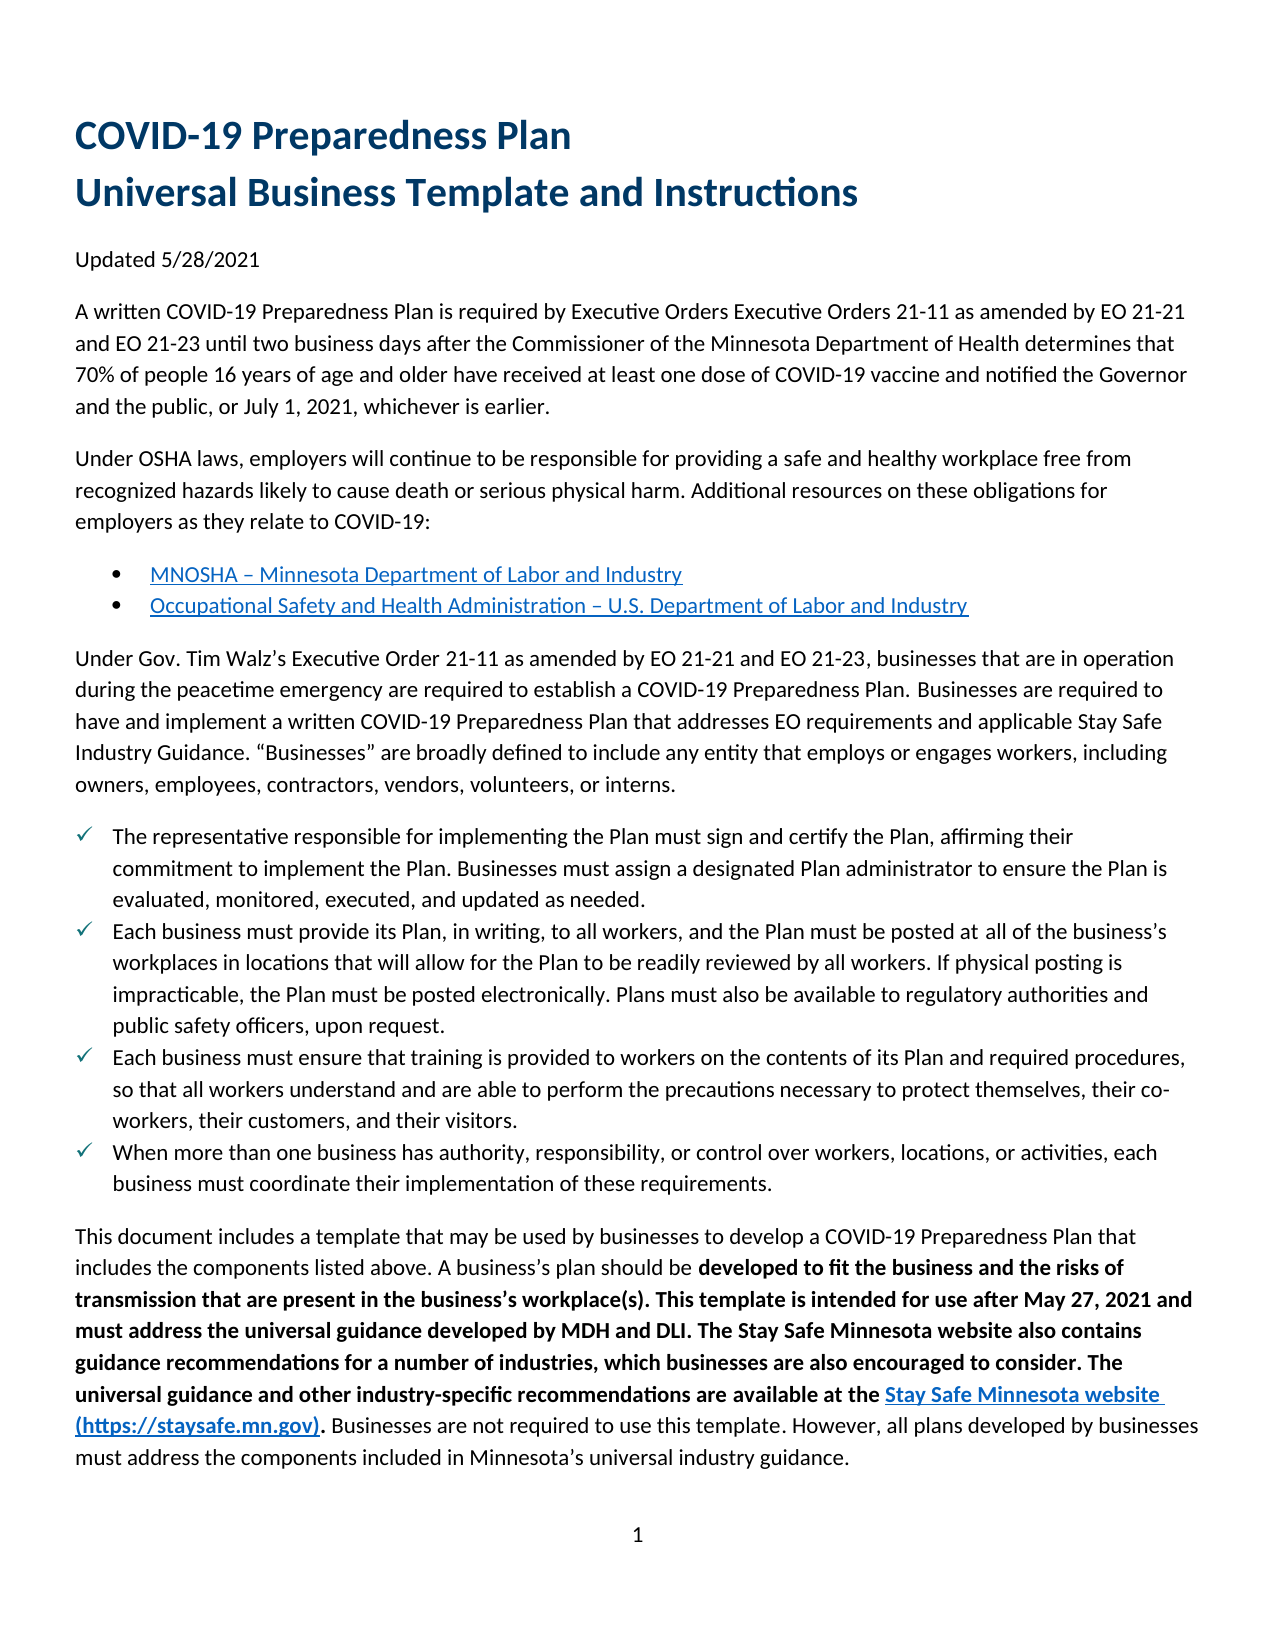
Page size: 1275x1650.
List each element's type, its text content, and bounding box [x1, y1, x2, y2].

text This document includes a template that may be used by businesses to develop a COVID-19 Preparedness Plan that includes the components listed above. A business’s plan should be developed to fit the business and the risks of transmission that are present in the business’s workplace(s). This template is intended for use after May 27, 2021 and must address the universal guidance developed by MDH and DLI. The Stay Safe Minnesota website also contains guidance recommendations for a number of industries, which businesses are also encouraged to consider. The universal guidance and other industry-specific recommendations are available at the Stay Safe Minnesota website (https://staysafe.mn.gov). Businesses are not required to use this template. However, all plans developed by businesses must address the components included in Minnesota’s universal industry guidance. [75, 1222, 1200, 1471]
text A written COVID-19 Preparedness Plan is required by Executive Orders Executive Orders 21-11 as amended by EO 21-21 and EO 21-23 until two business days after the Commissioner of the Minnesota Department of Health determines that 70% of people 16 years of age and older have received at least one dose of COVID-19 vaccine and notified the Governor and the public, or July 1, 2021, whichever is earlier. [75, 297, 1200, 420]
text Under OSHA laws, employers will continue to be responsible for providing a safe and healthy workplace free from recognized hazards likely to cause death or serious physical harm. Additional resources on these obligations for employers as they relate to COVID-19: [75, 444, 1200, 535]
list When more than one business has authority, responsibility, or control over workers, locations, or activities, each business must coordinate their implementation of these requirements. [75, 1138, 1200, 1197]
subtitle COVID-19 Preparedness Plan Universal Business Template and Instructions [75, 109, 1200, 217]
list MNOSHA – Minnesota Department of Labor and Industry [112, 560, 1200, 588]
list Each business must provide its Plan, in writing, to all workers, and the Plan must be posted at all of the business’s workplaces in locations that will allow for the Plan to be readily reviewed by all workers. If physical posting is impracticable, the Plan must be posted electronically. Plans must also be available to regulatory authorities and public safety officers, upon request. [75, 917, 1200, 1040]
text Under Gov. Tim Walz’s Executive Order 21-11 as amended by EO 21-21 and EO 21-23, businesses that are in operation during the peacetime emergency are required to establish a COVID-19 Preparedness Plan. Businesses are required to have and implement a written COVID-19 Preparedness Plan that addresses EO requirements and applicable Stay Safe Industry Guidance. “Businesses” are broadly defined to include any entity that employs or engages workers, including owners, employees, contractors, vendors, volunteers, or interns. [75, 644, 1200, 798]
list Each business must ensure that training is provided to workers on the contents of its Plan and required procedures, so that all workers understand and are able to perform the precautions necessary to protect themselves, their co-workers, their customers, and their visitors. [75, 1043, 1200, 1134]
text Updated 5/28/2021 [75, 245, 1200, 273]
list Occupational Safety and Health Administration – U.S. Department of Labor and Industry [112, 591, 1200, 619]
list The representative responsible for implementing the Plan must sign and certify the Plan, affirming their commitment to implement the Plan. Businesses must assign a designated Plan administrator to ensure the Plan is evaluated, monitored, executed, and updated as needed. [75, 822, 1200, 913]
